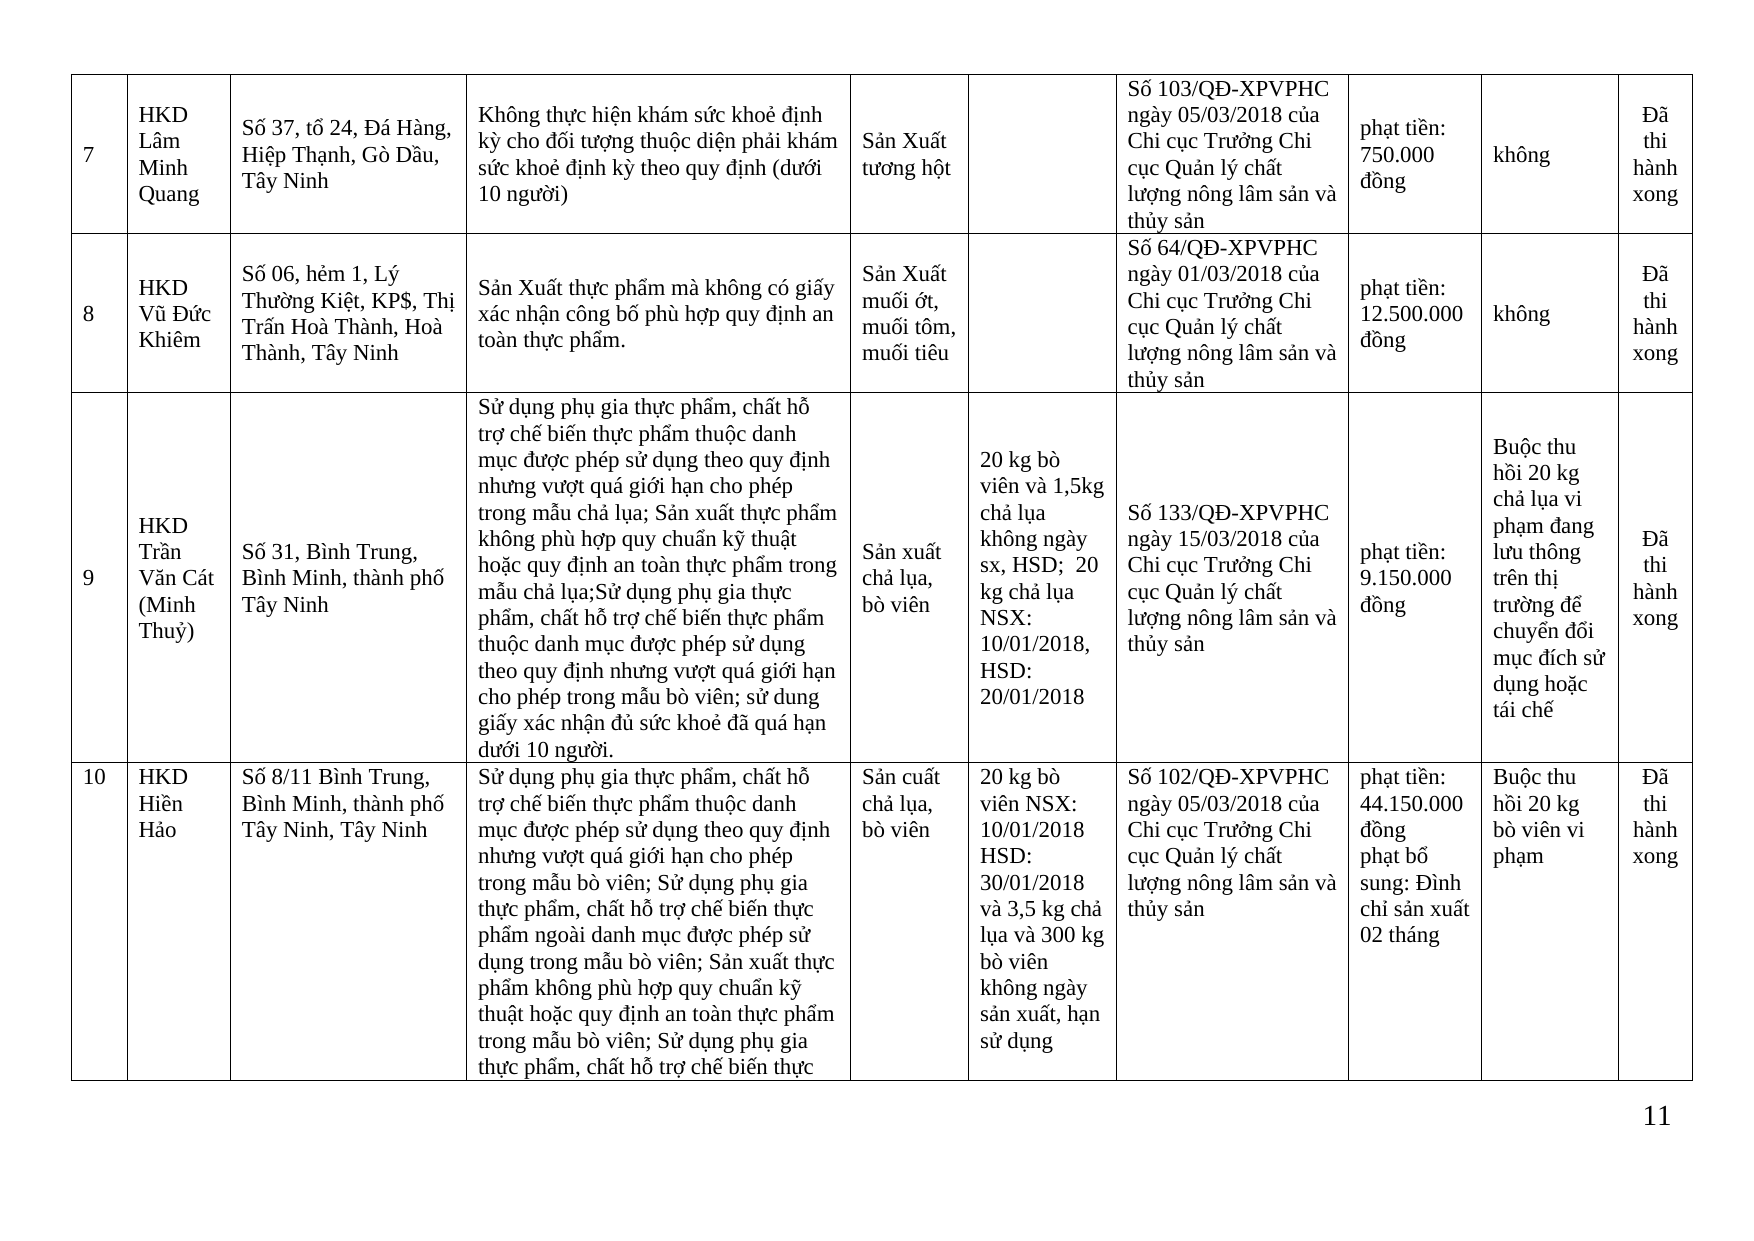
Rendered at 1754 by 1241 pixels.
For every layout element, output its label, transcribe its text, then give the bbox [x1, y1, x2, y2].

table_cell Sản xuất chả lụa, bò viên [851, 393, 968, 762]
table_cell HKD Lâm Minh Quang [128, 75, 230, 233]
table_cell Số 31, Bình Trung, Bình Minh, thành phố Tây Ninh [231, 393, 466, 762]
table_cell không [1482, 234, 1618, 392]
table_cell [1349, 763, 1481, 1079]
table_cell Sử dụng phụ gia thực phẩm, chất hỗ trợ chế biến thực phẩm thuộc danh mục được phép sử dụng theo quy định nhưng vượt quá giới hạn cho phép trong mẫu chả lụa; Sản xuất thực phẩm không phù hợp quy chuẩn kỹ thuật hoặc quy định an toàn thực phẩm trong mẫu chả lụa;Sử dụng phụ gia thực phẩm, chất hỗ trợ chế biến thực phẩm thuộc danh mục được phép sử dụng theo quy định nhưng vượt quá giới hạn cho phép trong mẫu bò viên; sử dung giấy xác nhận đủ sức khoẻ đã quá hạn dưới 10 người. [467, 393, 850, 762]
table_cell Số 64/QĐ-XPVPHC ngày 01/03/2018 của Chi cục Trưởng Chi cục Quản lý chất lượng nông lâm sản và thủy sản [1117, 234, 1348, 392]
table_cell phạt tiền: 750.000 đồng [1349, 75, 1481, 233]
table_cell Sản Xuất thực phẩm mà không có giấy xác nhận công bố phù hợp quy định an toàn thực phẩm. [467, 234, 850, 392]
table_cell Đã thi hành xong [1619, 234, 1692, 392]
table_cell không [1482, 75, 1618, 233]
table_cell Số 06, hẻm 1, Lý Thường Kiệt, KP$, Thị Trấn Hoà Thành, Hoà Thành, Tây Ninh [231, 234, 466, 392]
table_cell Sản Xuất tương hột [851, 75, 968, 233]
table_cell Số 133/QĐ-XPVPHC ngày 15/03/2018 của Chi cục Trưởng Chi cục Quản lý chất lượng nông lâm sản và thủy sản [1117, 393, 1348, 762]
table_cell 9 [72, 393, 127, 762]
table_cell Đã thi hành xong [1619, 75, 1692, 233]
table_cell Đã thi hành xong [1619, 763, 1692, 1079]
table_cell phạt tiền: 9.150.000 đồng [1349, 393, 1481, 762]
table_cell Sản Xuất muối ớt, muối tôm, muối tiêu [851, 234, 968, 392]
table_cell Số 103/QĐ-XPVPHC ngày 05/03/2018 của Chi cục Trưởng Chi cục Quản lý chất lượng nông lâm sản và thủy sản [1117, 75, 1348, 233]
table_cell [1117, 763, 1348, 1079]
table_cell 8 [72, 234, 127, 392]
table_cell phạt tiền: 12.500.000 đồng [1349, 234, 1481, 392]
table_cell HKD Hiền Hảo [128, 763, 230, 1079]
table_cell 10 [72, 763, 127, 1079]
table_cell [1482, 763, 1618, 1079]
table_cell [969, 234, 1116, 392]
table_cell Đã thi hành xong [1619, 393, 1692, 762]
table_cell [969, 75, 1116, 233]
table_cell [231, 763, 466, 1079]
table_cell HKD Vũ Đức Khiêm [128, 234, 230, 392]
table_cell 20 kg bò viên và 1,5kg chả lụa không ngày sx, HSD; 20 kg chả lụa NSX: 10/01/2018, HSD: 20/01/2018 [969, 393, 1116, 762]
table_cell Không thực hiện khám sức khoẻ định kỳ cho đối tượng thuộc diện phải khám sức khoẻ định kỳ theo quy định (dưới 10 người) [467, 75, 850, 233]
table_cell Số 37, tổ 24, Đá Hàng, Hiệp Thạnh, Gò Dầu, Tây Ninh [231, 75, 466, 233]
table_cell 7 [72, 75, 127, 233]
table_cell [969, 763, 1116, 1079]
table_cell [467, 763, 850, 1079]
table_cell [851, 763, 968, 1079]
table_cell HKD Trần Văn Cát (Minh Thuỷ) [128, 393, 230, 762]
table_cell Buộc thu hồi 20 kg chả lụa vi phạm đang lưu thông trên thị trường để chuyển đổi mục đích sử dụng hoặc tái chế [1482, 393, 1618, 762]
